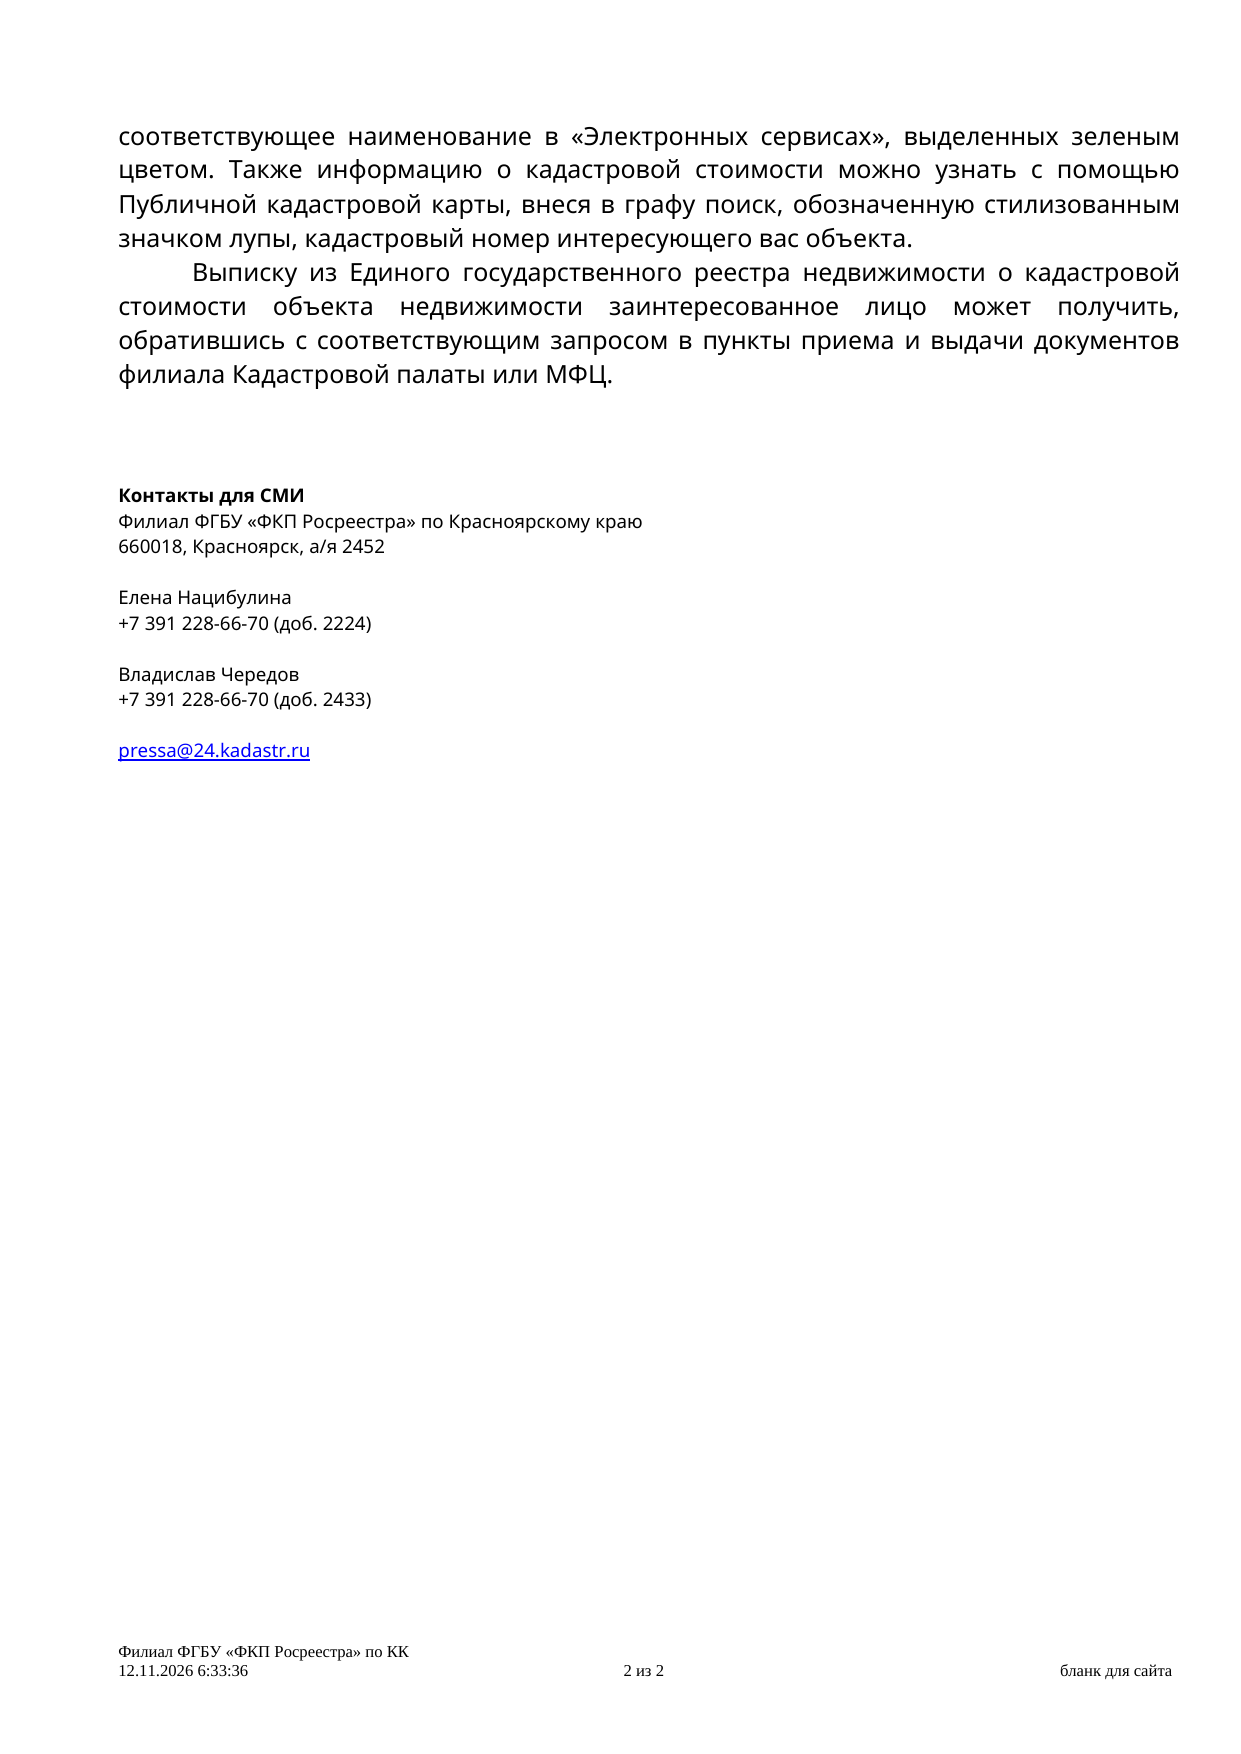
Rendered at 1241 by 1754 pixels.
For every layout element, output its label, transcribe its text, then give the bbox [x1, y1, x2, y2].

text 660018, Красноярск, а/я 2452 [118, 533, 1196, 559]
text pressa@24.kadastr.ru [118, 738, 1196, 763]
text +7 391 228-66-70 (доб. 2433) [118, 687, 1196, 712]
text Контакты для СМИ [118, 482, 1181, 508]
text +7 391 228-66-70 (доб. 2224) [118, 610, 1196, 636]
text Владислав Чередов [118, 661, 1196, 687]
text Филиал ФГБУ «ФКП Росреестра» по Красноярскому краю [118, 508, 1196, 533]
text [118, 118, 1181, 254]
text Выписку из Единого государственного реестра недвижимости о кадастровой стоимости объекта недвижимости заинтересованное лицо может получить, обратившись с соответствующим запросом в пункты приема и выдачи документов филиала Кадастровой палаты или МФЦ. [118, 254, 1181, 391]
text Елена Нацибулина [118, 584, 1196, 610]
